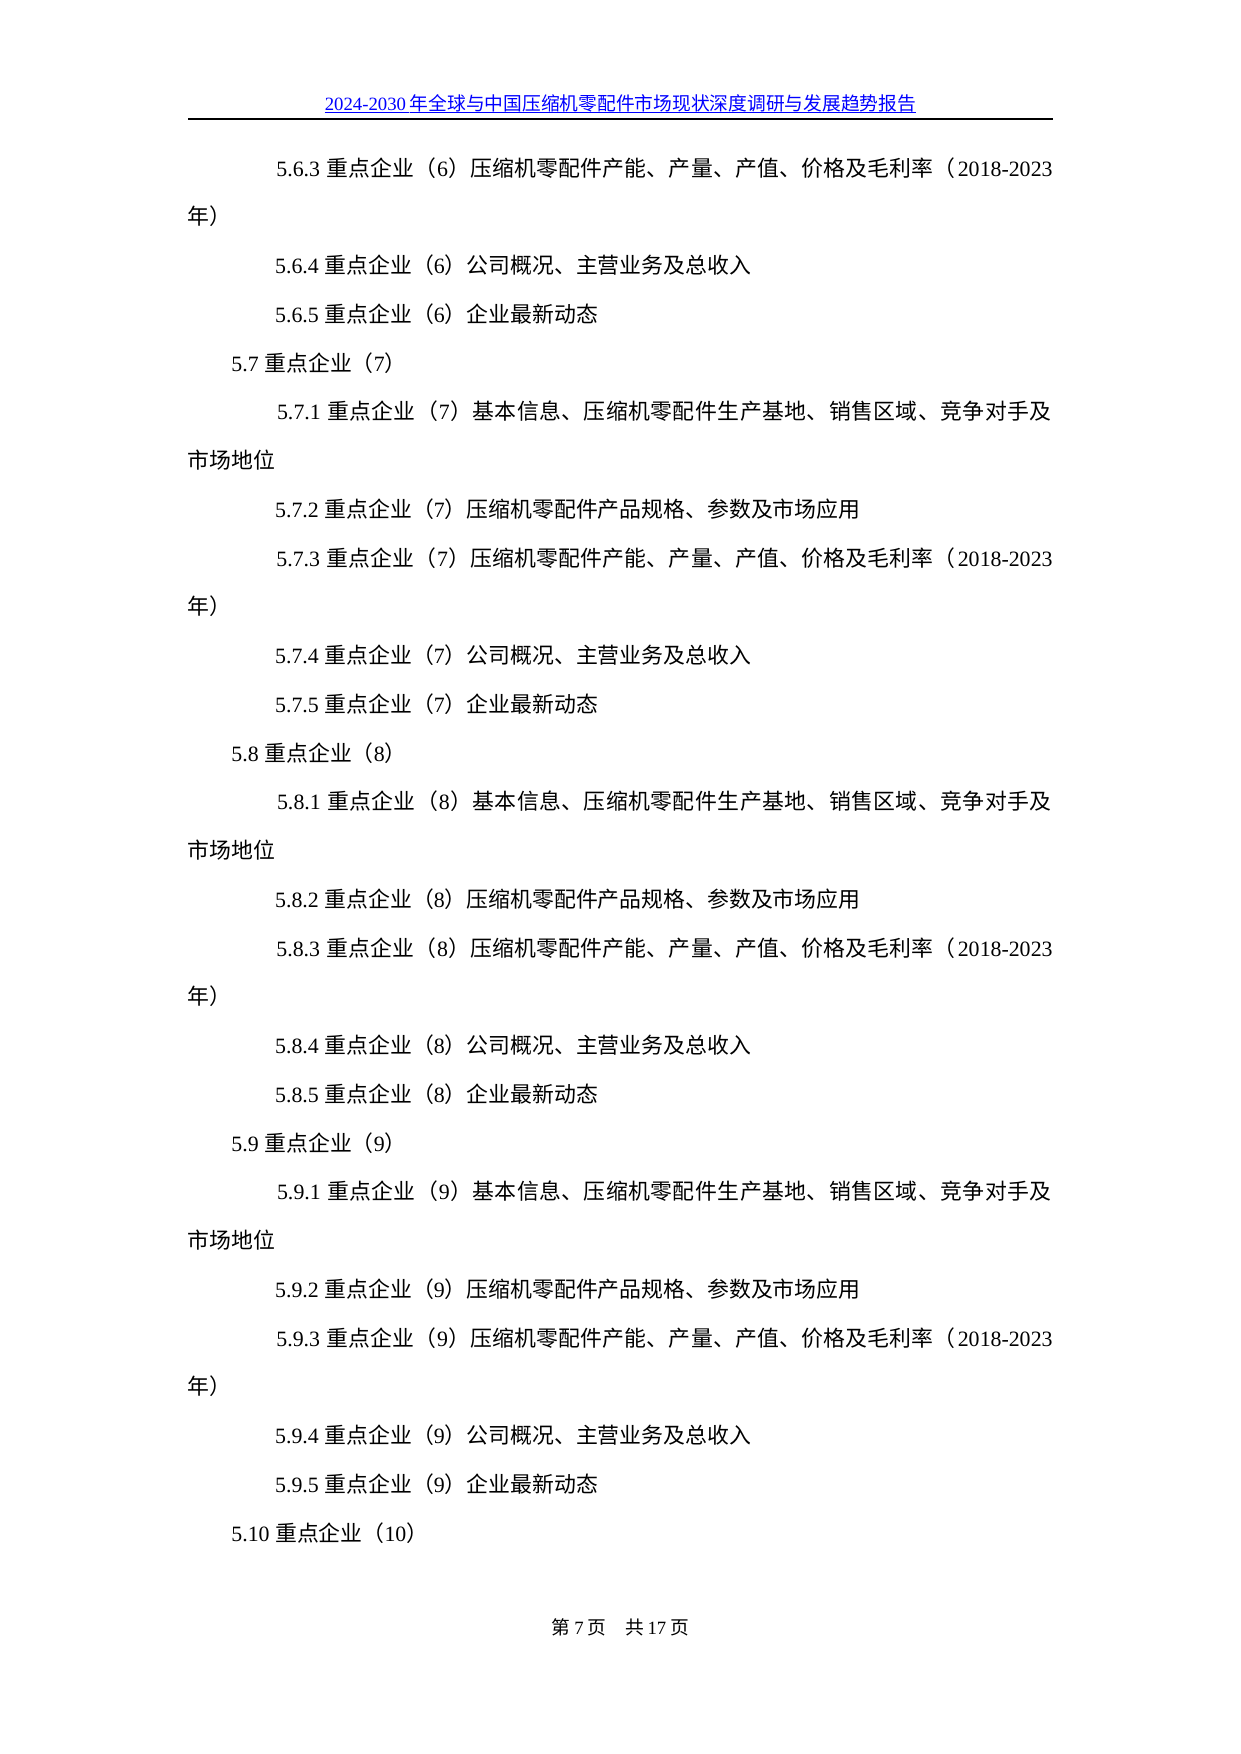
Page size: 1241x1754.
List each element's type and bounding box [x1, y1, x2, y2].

text [187, 150, 1053, 1548]
